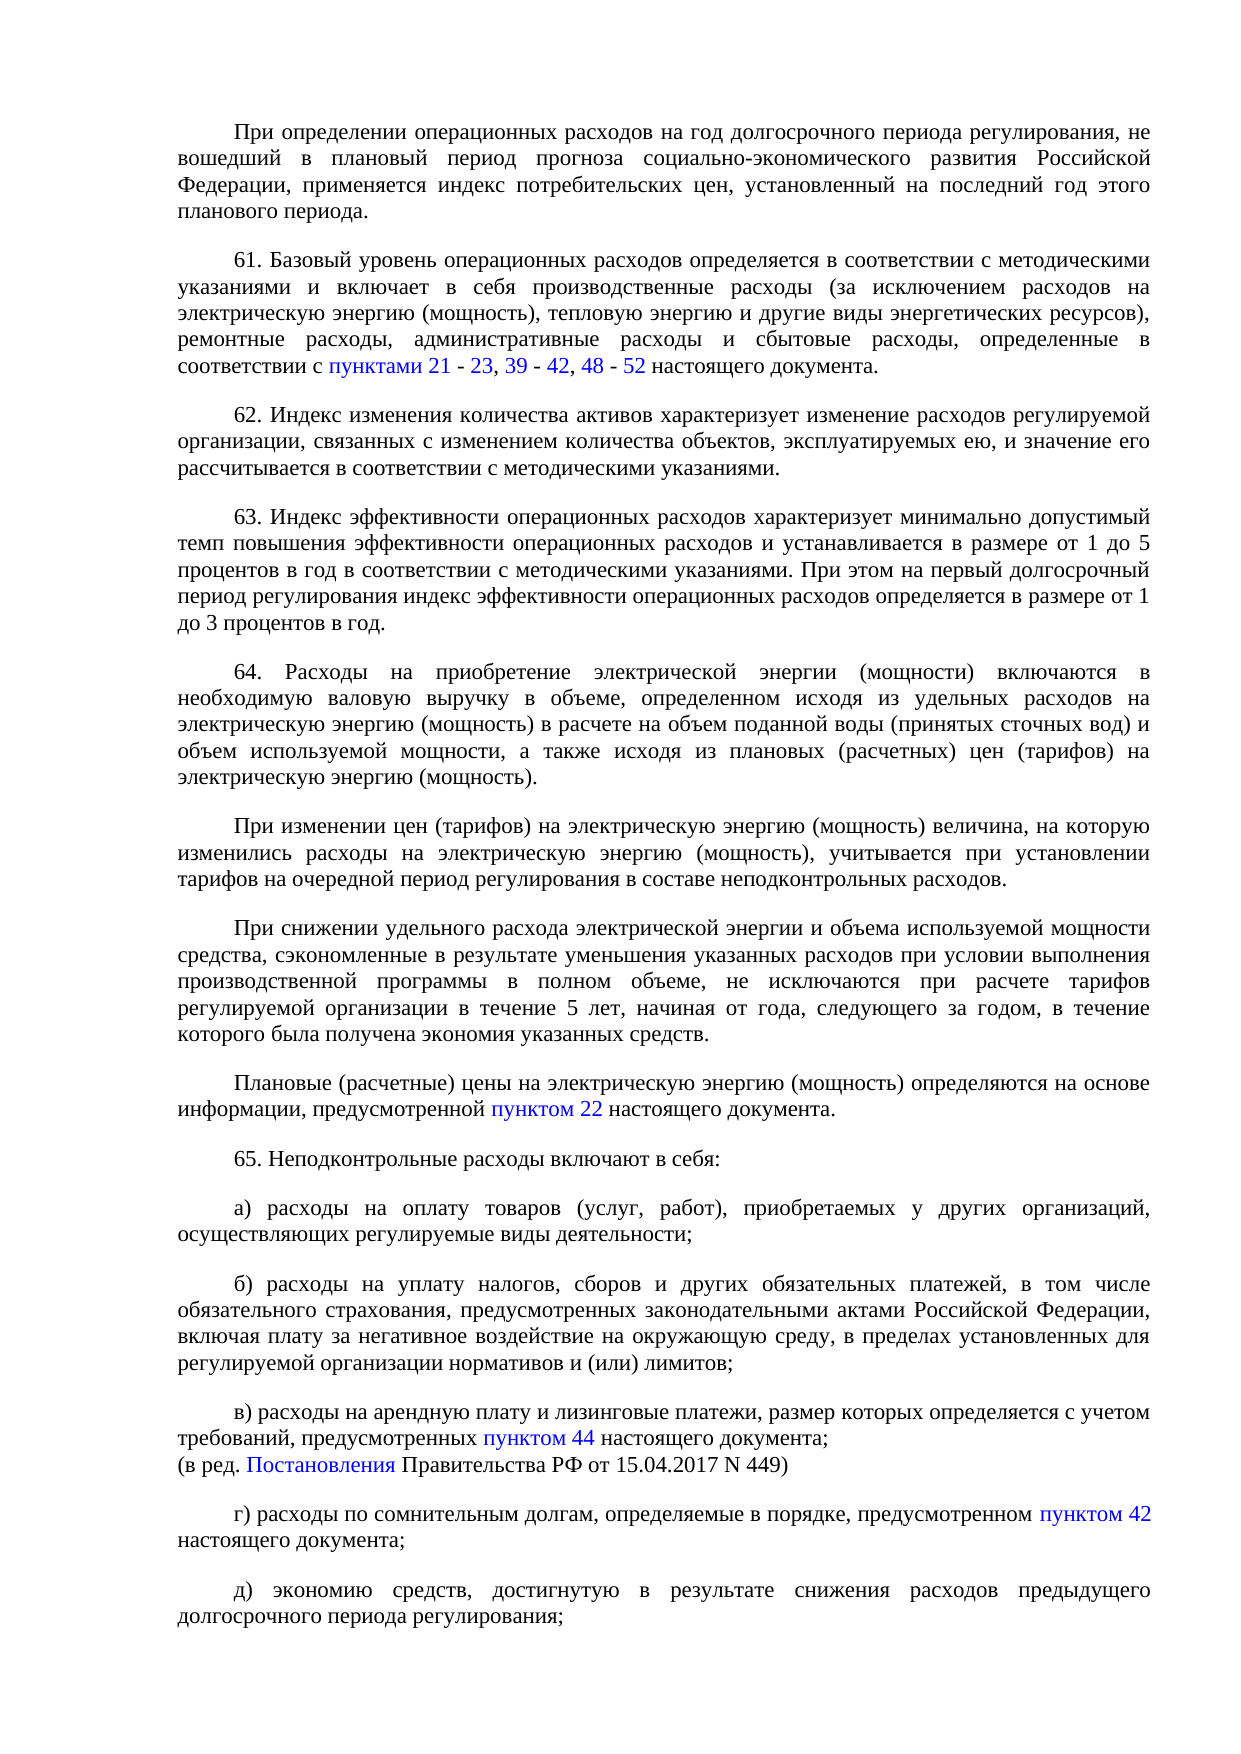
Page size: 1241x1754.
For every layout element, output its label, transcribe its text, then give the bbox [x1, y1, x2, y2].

text 65. Неподконтрольные расходы включают в себя: [177, 1145, 1152, 1171]
text 61. Базовый уровень операционных расходов определяется в соответствии с методическими указаниями и включает в себя производственные расходы (за исключением расходов на электрическую энергию (мощность), тепловую энергию и другие виды энергетических ресурсов), ремонтные расходы, административные расходы и сбытовые расходы, определенные в соответствии с пунктами 21 - 23, 39 - 42, 48 - 52 настоящего документа. [177, 246, 1152, 378]
text При определении операционных расходов на год долгосрочного периода регулирования, не вошедший в плановый период прогноза социально-экономического развития Российской Федерации, применяется индекс потребительских цен, установленный на последний год этого планового периода. [177, 118, 1152, 223]
text 62. Индекс изменения количества активов характеризует изменение расходов регулируемой организации, связанных с изменением количества объектов, эксплуатируемых ею, и значение его рассчитывается в соответствии с методическими указаниями. [177, 401, 1152, 480]
text При изменении цен (тарифов) на электрическую энергию (мощность) величина, на которую изменились расходы на электрическую энергию (мощность), учитывается при установлении тарифов на очередной период регулирования в составе неподконтрольных расходов. [177, 812, 1152, 892]
text 64. Расходы на приобретение электрической энергии (мощности) включаются в необходимую валовую выручку в объеме, определенном исходя из удельных расходов на электрическую энергию (мощность) в расчете на объем поданной воды (принятых сточных вод) и объем используемой мощности, а также исходя из плановых (расчетных) цен (тарифов) на электрическую энергию (мощность). [177, 658, 1152, 789]
text г) расходы по сомнительным долгам, определяемые в порядке, предусмотренном пунктом 42 настоящего документа; [177, 1500, 1152, 1553]
text (в ред. Постановления Правительства РФ от 15.04.2017 N 449) [177, 1451, 1152, 1477]
text б) расходы на уплату налогов, сборов и других обязательных платежей, в том числе обязательного страхования, предусмотренных законодательными актами Российской Федерации, включая плату за негативное воздействие на окружающую среду, в пределах установленных для регулируемой организации нормативов и (или) лимитов; [177, 1270, 1152, 1375]
text 63. Индекс эффективности операционных расходов характеризует минимально допустимый темп повышения эффективности операционных расходов и устанавливается в размере от 1 до 5 процентов в год в соответствии с методическими указаниями. При этом на первый долгосрочный период регулирования индекс эффективности операционных расходов определяется в размере от 1 до 3 процентов в год. [177, 503, 1152, 635]
text в) расходы на арендную плату и лизинговые платежи, размер которых определяется с учетом требований, предусмотренных пунктом 44 настоящего документа; [177, 1398, 1152, 1451]
text При снижении удельного расхода электрической энергии и объема используемой мощности средства, сэкономленные в результате уменьшения указанных расходов при условии выполнения производственной программы в полном объеме, не исключаются при расчете тарифов регулируемой организации в течение 5 лет, начиная от года, следующего за годом, в течение которого была получена экономия указанных средств. [177, 914, 1152, 1046]
text Плановые (расчетные) цены на электрическую энергию (мощность) определяются на основе информации, предусмотренной пунктом 22 настоящего документа. [177, 1069, 1152, 1122]
text а) расходы на оплату товаров (услуг, работ), приобретаемых у других организаций, осуществляющих регулируемые виды деятельности; [177, 1194, 1152, 1247]
text д) экономию средств, достигнутую в результате снижения расходов предыдущего долгосрочного периода регулирования; [177, 1576, 1152, 1628]
